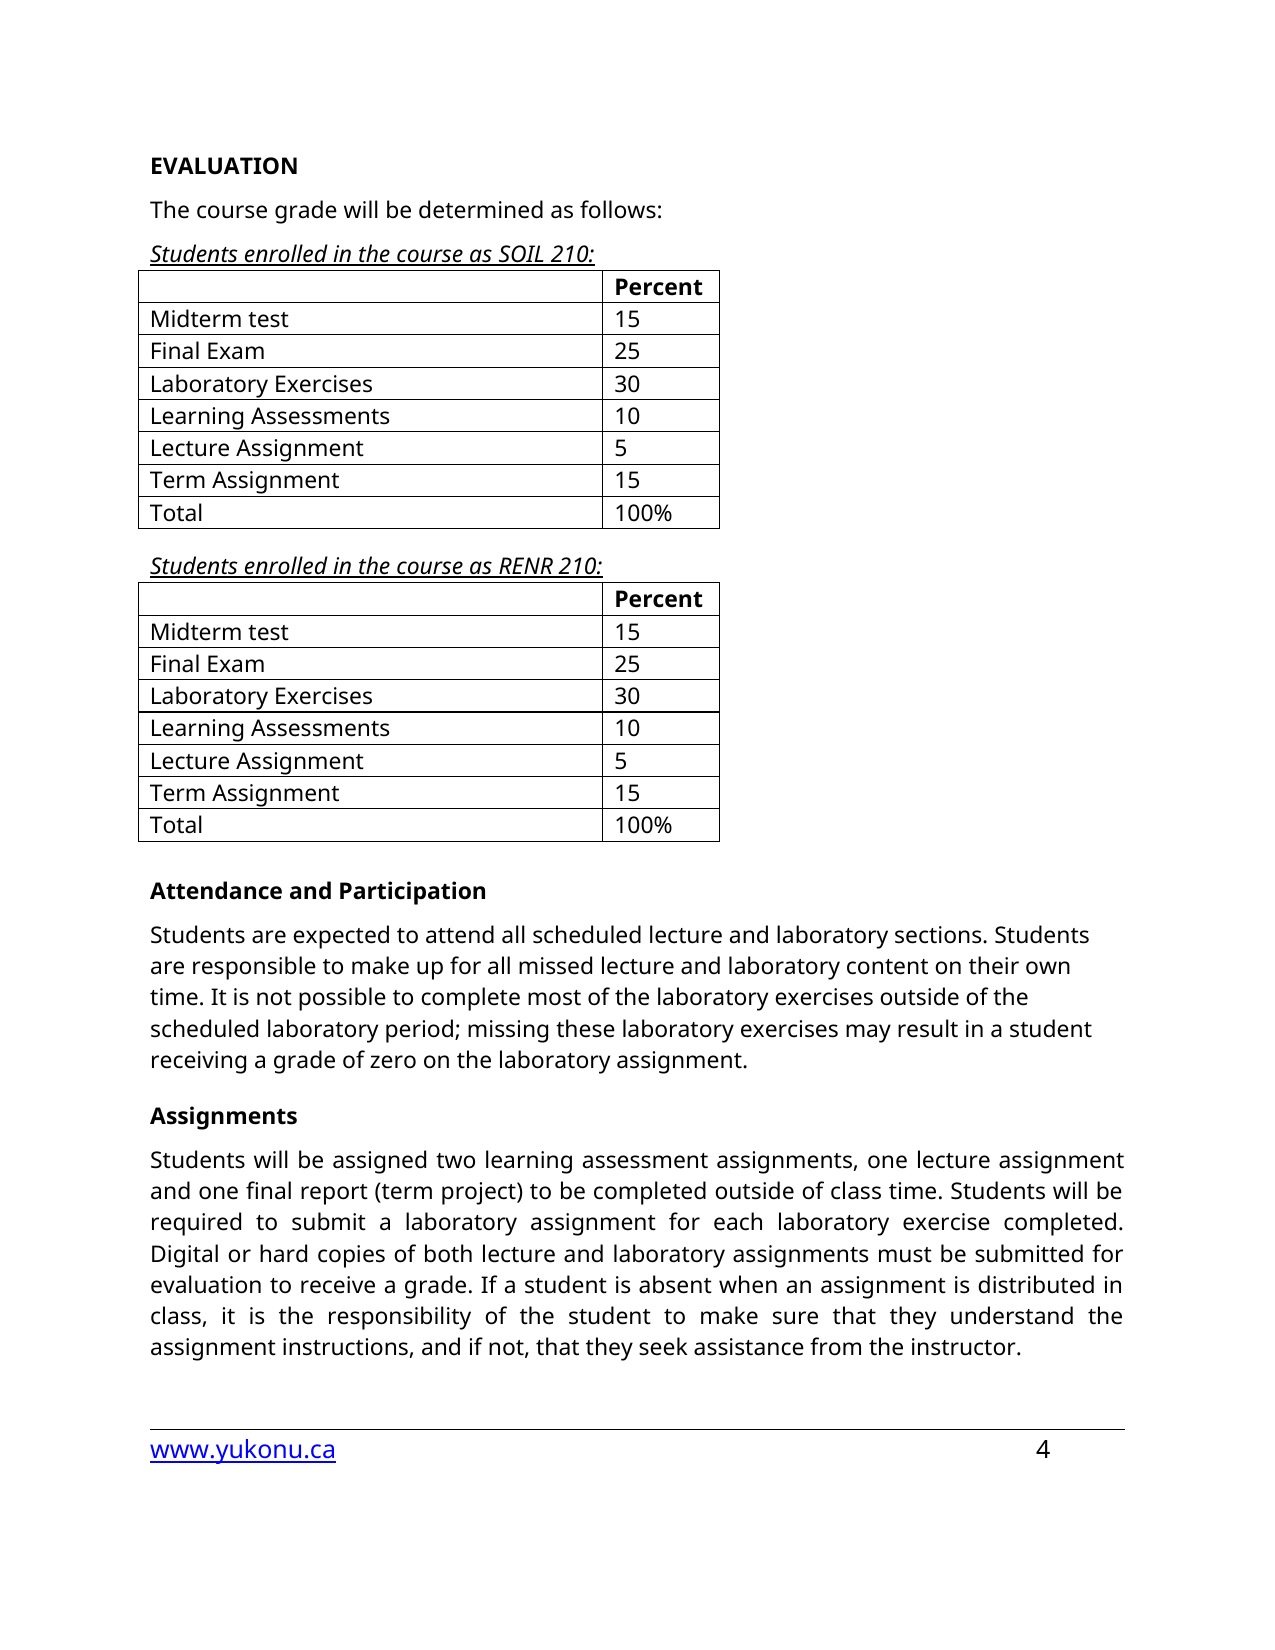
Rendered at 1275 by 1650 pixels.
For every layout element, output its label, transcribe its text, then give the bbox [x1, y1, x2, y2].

table_header Percent [603, 271, 719, 302]
table_cell 25 [603, 335, 719, 367]
table_cell Midterm test [139, 616, 602, 647]
text The course grade will be determined as follows: [150, 194, 1125, 225]
table_cell 5 [603, 745, 719, 776]
text Students will be assigned two learning assessment assignments, one lecture assignment and one final report (term project) to be completed outside of class time. Students will be required to submit a laboratory assignment for each laboratory exercise completed. Digital or hard copies of both lecture and laboratory assignments must be submitted for evaluation to receive a grade. If a student is absent when an assignment is distributed in class, it is the responsibility of the student to make sure that they understand the assignment instructions, and if not, that they seek assistance from the instructor. [150, 1144, 1125, 1362]
table_cell 10 [603, 400, 719, 431]
table_header [139, 271, 602, 302]
table_cell Total [139, 497, 602, 528]
table_cell 10 [603, 713, 719, 744]
table_cell 15 [603, 616, 719, 647]
table_cell 100% [603, 497, 719, 528]
table_cell Laboratory Exercises [139, 680, 602, 711]
table_cell Term Assignment [139, 465, 602, 496]
text Students enrolled in the course as SOIL 210: [150, 237, 1125, 269]
table_cell Term Assignment [139, 777, 602, 808]
text Attendance and Participation [150, 875, 1125, 906]
table_cell 5 [603, 432, 719, 463]
table_cell 25 [603, 648, 719, 679]
table_cell 30 [603, 368, 719, 399]
table_header [139, 583, 602, 614]
table_cell Total [139, 809, 602, 841]
table_cell Learning Assessments [139, 400, 602, 431]
table_cell Lecture Assignment [139, 745, 602, 776]
text Assignments [150, 1100, 1125, 1131]
table_cell Midterm test [139, 303, 602, 334]
table_cell Laboratory Exercises [139, 368, 602, 399]
table_cell Learning Assessments [139, 713, 602, 744]
table_cell Lecture Assignment [139, 432, 602, 463]
text Students are expected to attend all scheduled lecture and laboratory sections. Students are responsible to make up for all missed lecture and laboratory content on their own time. It is not possible to complete most of the laboratory exercises outside of the scheduled laboratory period; missing these laboratory exercises may result in a student receiving a grade of zero on the laboratory assignment. [150, 919, 1125, 1075]
table_header Percent [603, 583, 719, 614]
table_cell 15 [603, 465, 719, 496]
table_cell 30 [603, 680, 719, 711]
text Students enrolled in the course as RENR 210: [150, 550, 1125, 581]
table_cell 15 [603, 303, 719, 334]
table_cell Final Exam [139, 648, 602, 679]
table_cell 15 [603, 777, 719, 808]
text EVALUATION [150, 150, 1125, 181]
table_cell Final Exam [139, 335, 602, 367]
table_cell 100% [603, 809, 719, 841]
